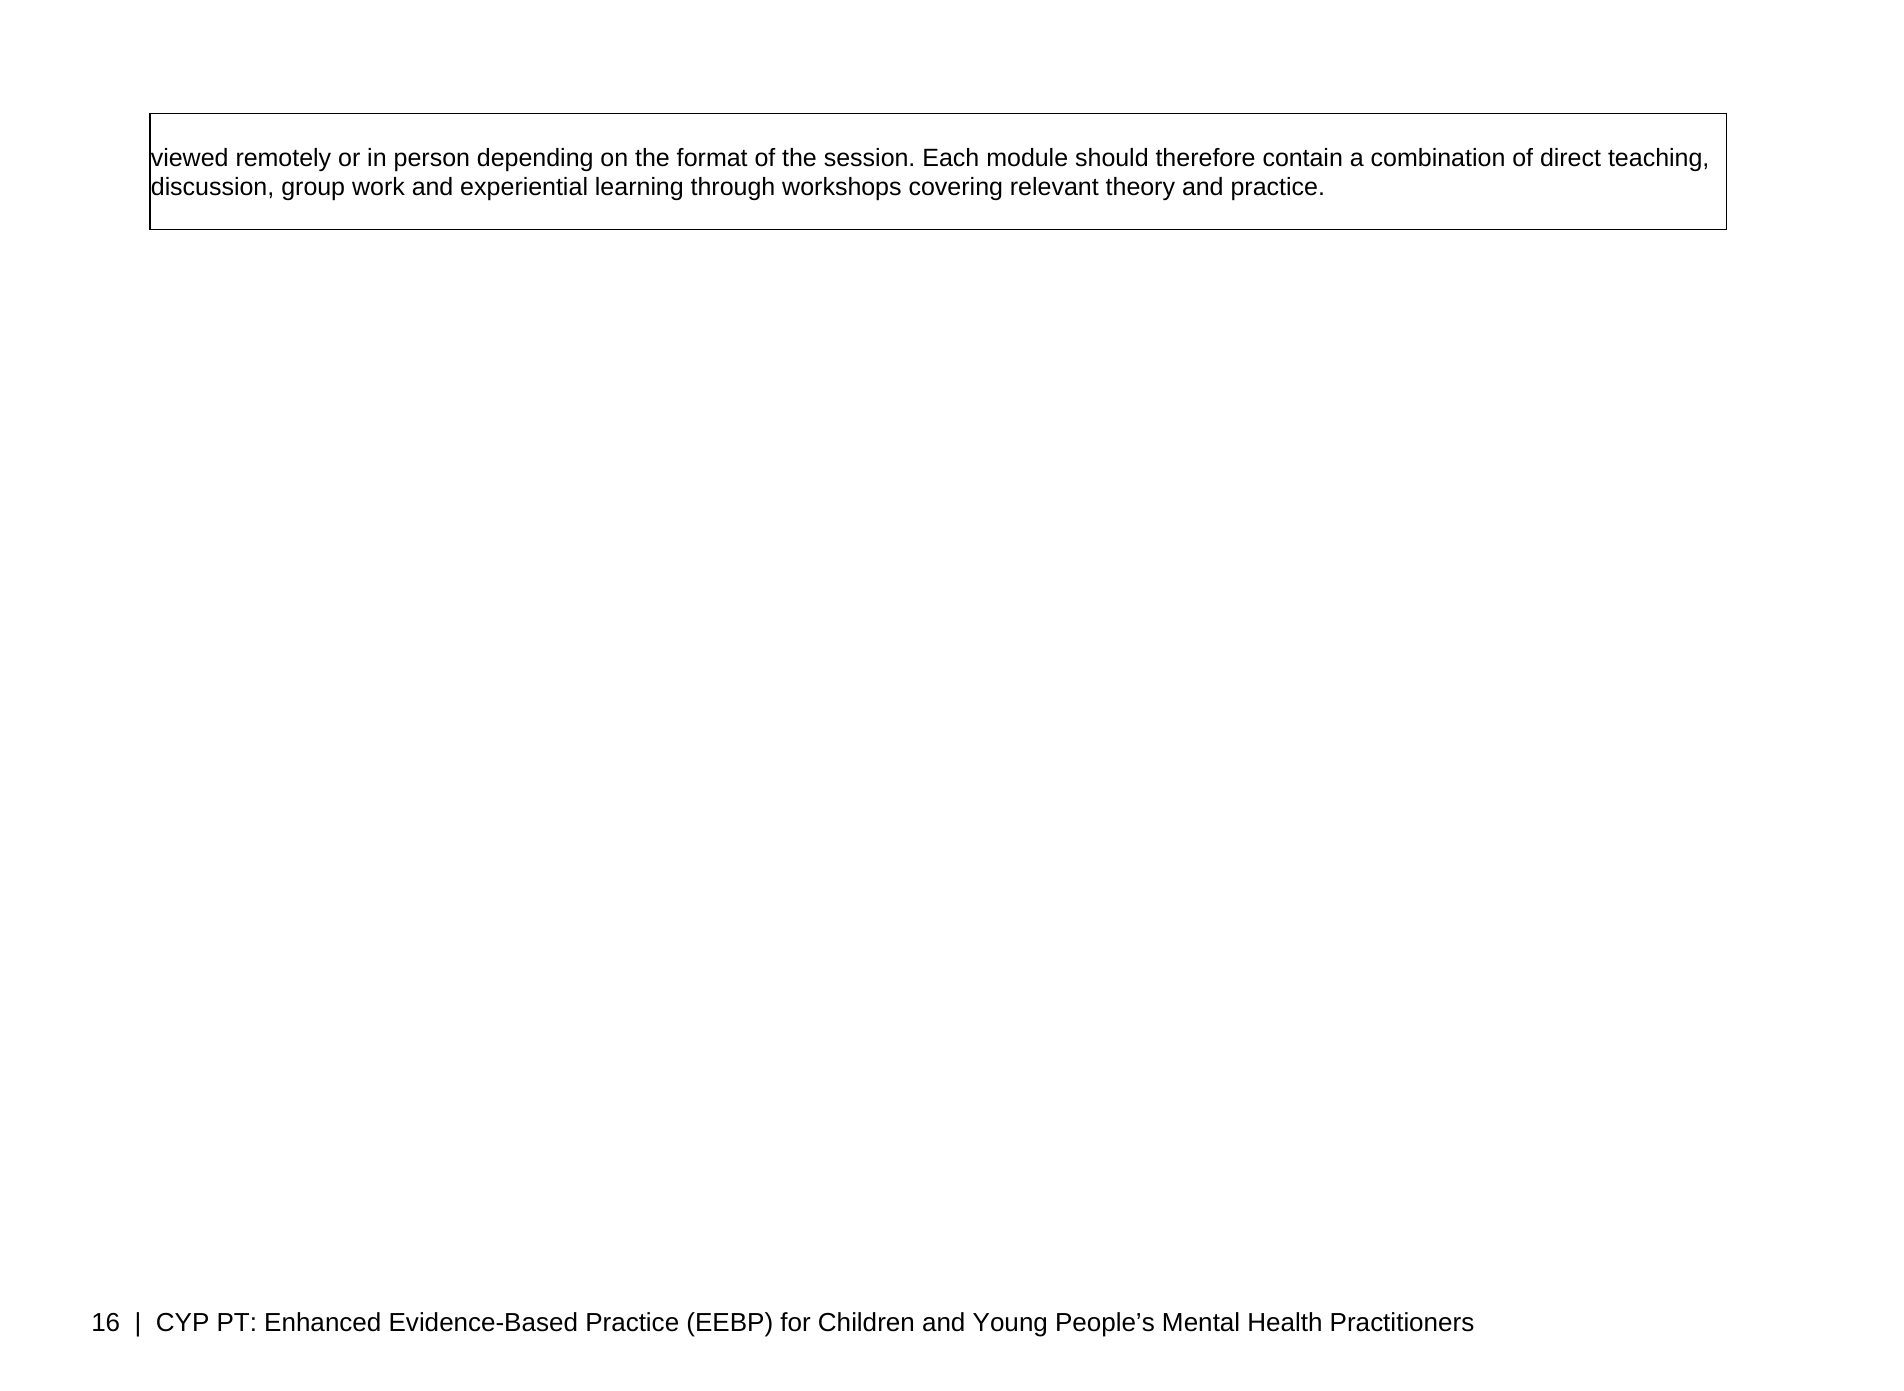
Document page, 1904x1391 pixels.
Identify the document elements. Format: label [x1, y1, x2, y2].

table_header [151, 114, 1726, 229]
